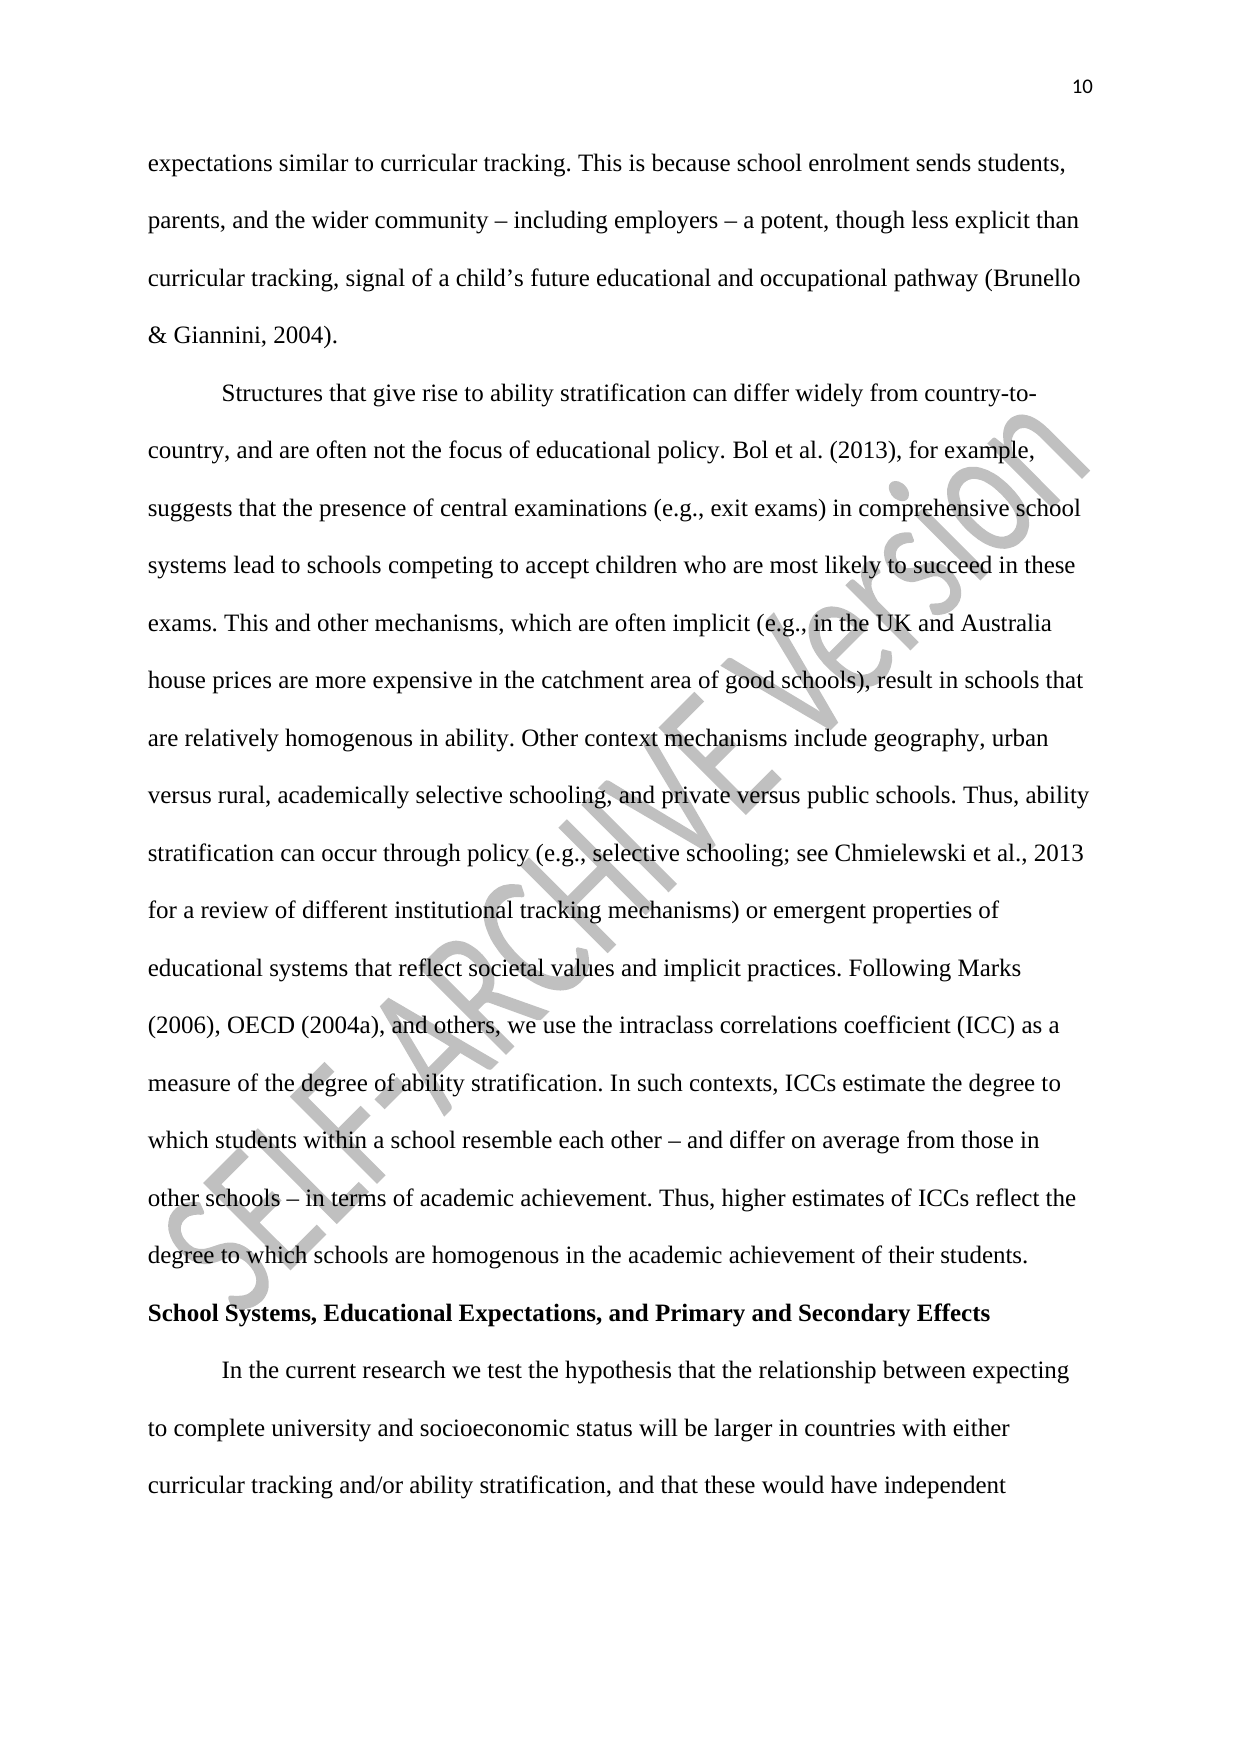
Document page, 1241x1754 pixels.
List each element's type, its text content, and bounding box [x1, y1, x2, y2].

text Structures that give rise to ability stratification can differ widely from country-to-country, and are often not the focus of educational policy. Bol et al. (2013), for example, suggests that the presence of central examinations (e.g., exit exams) in comprehensive school systems lead to schools competing to accept children who are most likely to succeed in these exams. This and other mechanisms, which are often implicit (e.g., in the UK and Australia house prices are more expensive in the catchment area of good schools), result in schools that are relatively homogenous in ability. Other context mechanisms include geography, urban versus rural, academically selective schooling, and private versus public schools. Thus, ability stratification can occur through policy (e.g., selective schooling; see Chmielewski et al., 2013 for a review of different institutional tracking mechanisms) or emergent properties of educational systems that reflect societal values and implicit practices. Following Marks (2006), OECD (2004a), and others, we use the intraclass correlations coefficient (ICC) as a measure of the degree of ability stratification. In such contexts, ICCs estimate the degree to which students within a school resemble each other – and differ on average from those in other schools – in terms of academic achievement. Thus, higher estimates of ICCs reflect the degree to which schools are homogenous in the academic achievement of their students. [148, 378, 1093, 1269]
text School Systems, Educational Expectations, and Primary and Secondary Effects [148, 1298, 1093, 1326]
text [148, 148, 1093, 349]
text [148, 1355, 1093, 1499]
